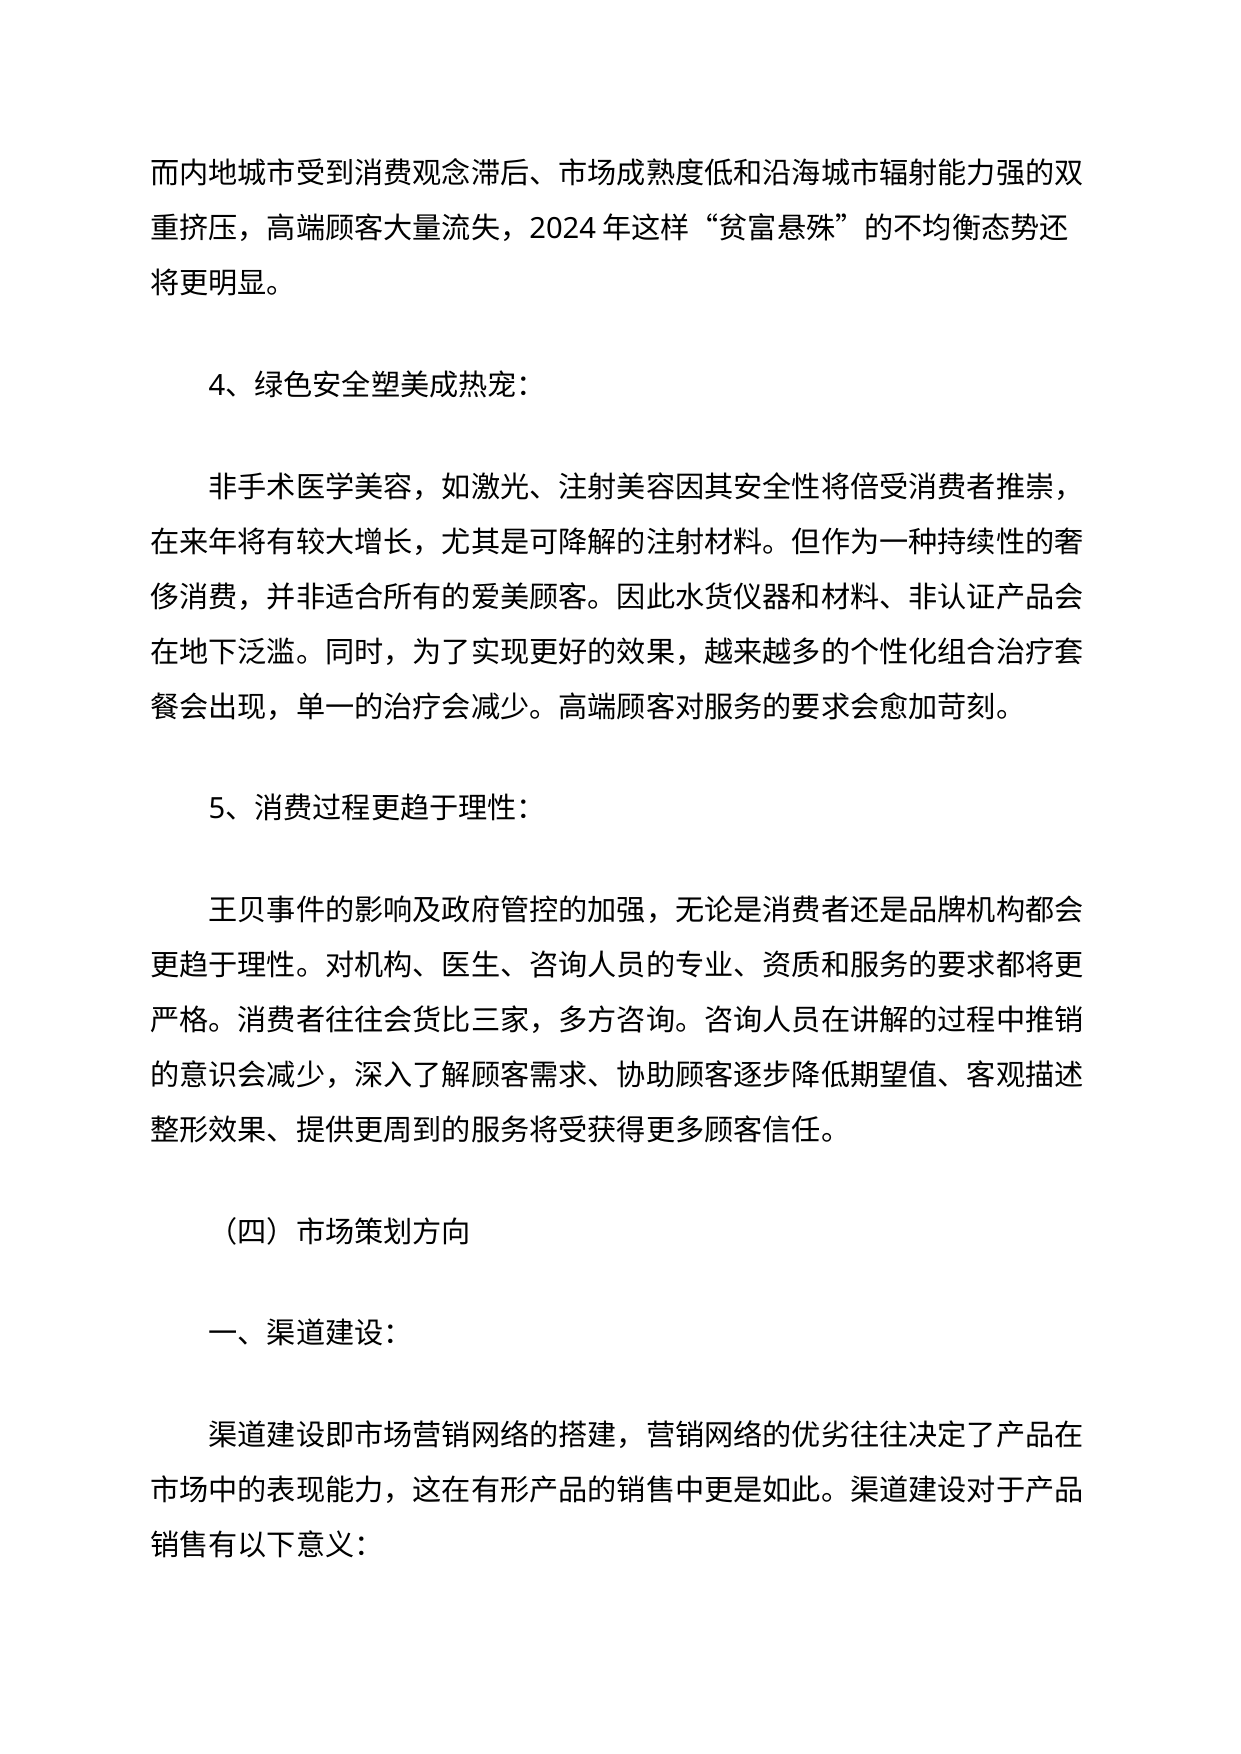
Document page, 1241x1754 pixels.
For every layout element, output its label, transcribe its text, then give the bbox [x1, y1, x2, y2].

text 王贝事件的影响及政府管控的加强，无论是消费者还是品牌机构都会更趋于理性。对机构、医生、咨询人员的专业、资质和服务的要求都将更严格。消费者往往会货比三家，多方咨询。咨询人员在讲解的过程中推销的意识会减少，深入了解顾客需求、协助顾客逐步降低期望值、客观描述整形效果、提供更周到的服务将受获得更多顾客信任。 [150, 887, 1090, 1149]
text 渠道建设即市场营销网络的搭建，营销网络的优劣往往决定了产品在市场中的表现能力，这在有形产品的销售中更是如此。渠道建设对于产品销售有以下意义： [150, 1412, 1090, 1564]
text 4、绿色安全塑美成热宠： [150, 362, 1090, 404]
text 非手术医学美容，如激光、注射美容因其安全性将倍受消费者推崇，在来年将有较大增长，尤其是可降解的注射材料。但作为一种持续性的奢侈消费，并非适合所有的爱美顾客。因此水货仪器和材料、非认证产品会在地下泛滥。同时，为了实现更好的效果，越来越多的个性化组合治疗套餐会出现，单一的治疗会减少。高端顾客对服务的要求会愈加苛刻。 [150, 464, 1090, 726]
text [150, 150, 1090, 302]
text 5、消费过程更趋于理性： [150, 785, 1090, 827]
text 一、渠道建设： [150, 1310, 1090, 1352]
text （四）市场策划方向 [150, 1208, 1090, 1251]
